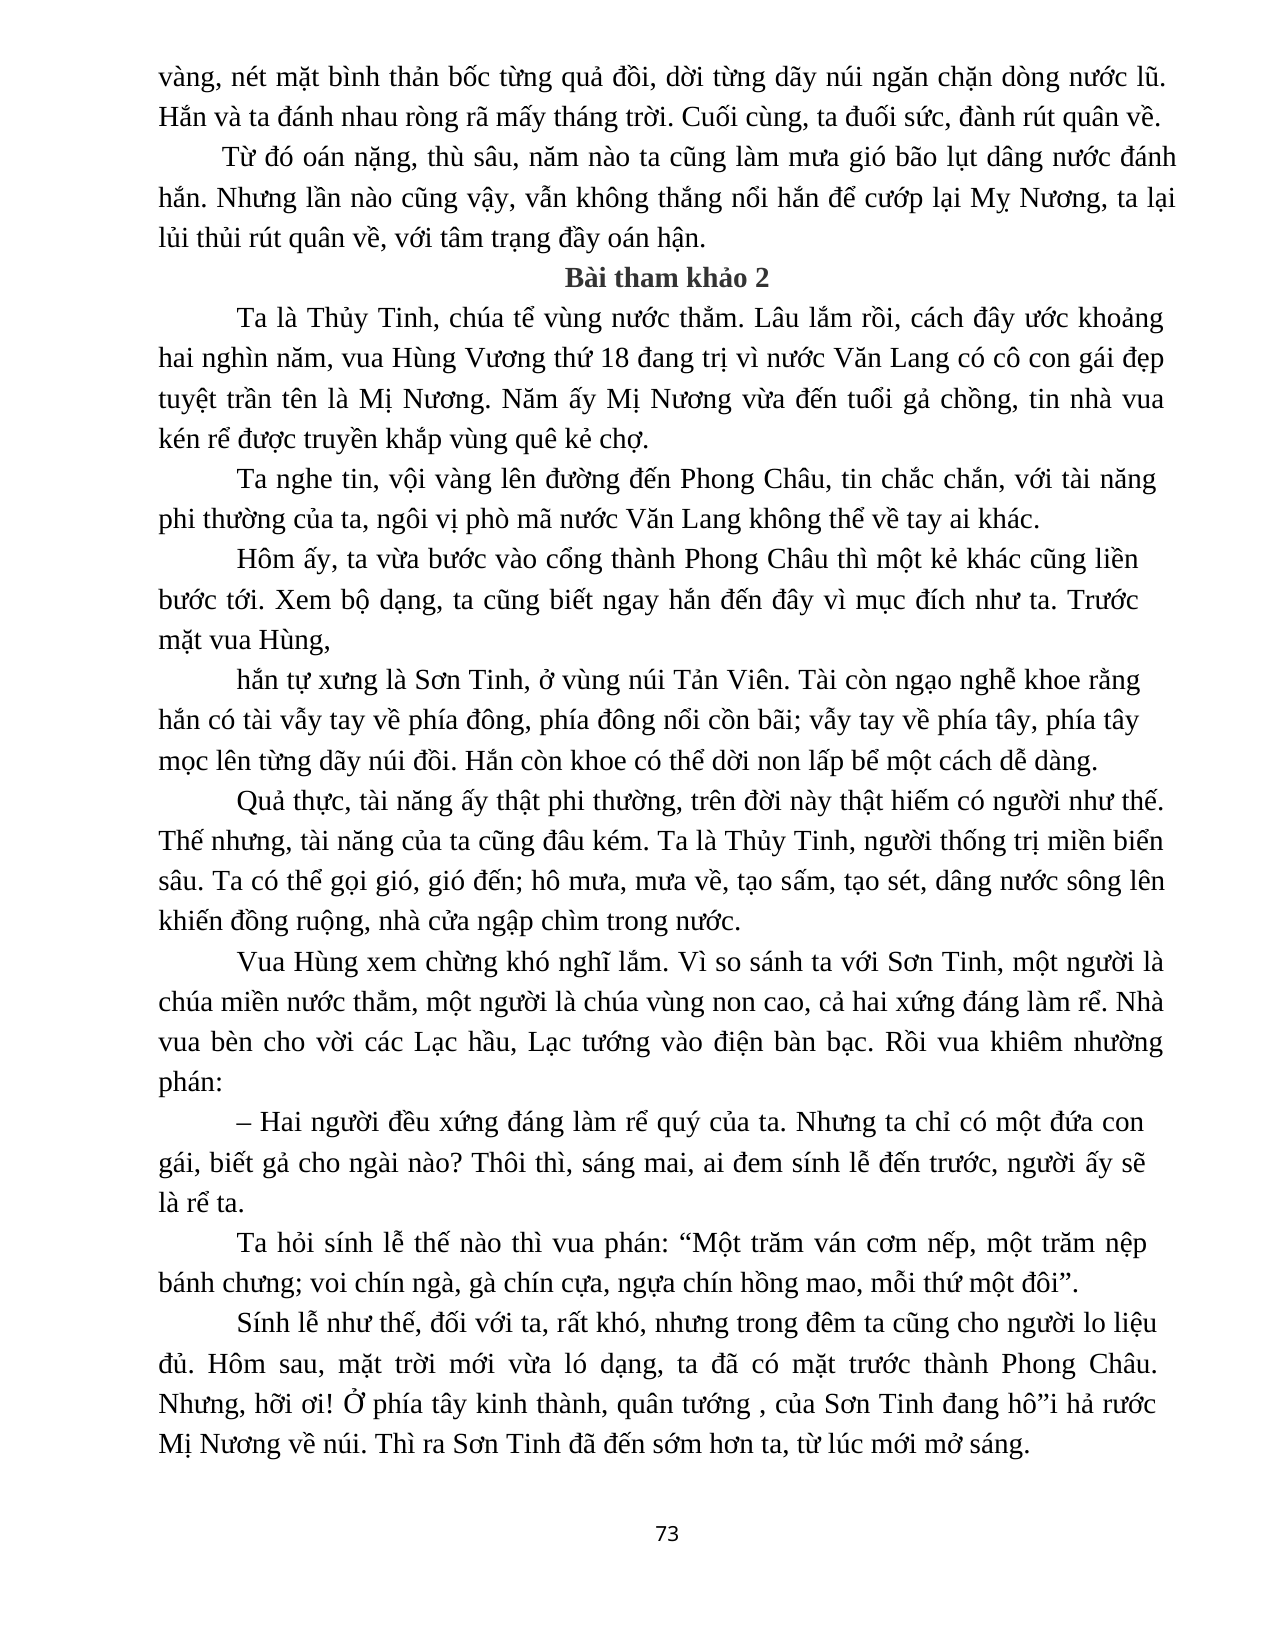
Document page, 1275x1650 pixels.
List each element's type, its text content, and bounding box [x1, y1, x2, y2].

text Vua Hùng xem chừng khó nghĩ lắm. Vì so sánh ta với Sơn Tinh, một người là chúa miền nước thẳm, một người là chúa vùng non cao, cả hai xứng đáng làm rể. Nhà vua bèn cho vời các Lạc hầu, Lạc tướng vào điện bàn bạc. Rồi vua khiêm nhường phán: [158, 944, 1165, 1098]
text hắn tự xưng là Sơn Tinh, ở vùng núi Tản Viên. Tài còn ngạo nghễ khoe rằng hắn có tài vẫy tay về phía đông, phía đông nổi cồn bãi; vẫy tay về phía tây, phía tây mọc lên từng dãy núi đồi. Hắn còn khoe có thể dời non lấp bể một cách dễ dàng. [158, 662, 1142, 776]
text Từ đó oán nặng, thù sâu, năm nào ta cũng làm mưa gió bão lụt dâng nước đánh hắn. Nhưng lần nào cũng vậy, vẫn không thắng nổi hắn để cướp lại Mỵ Nương, ta lại lủi thủi rút quân về, với tâm trạng đầy oán hận. [158, 139, 1178, 253]
text Ta là Thủy Tinh, chúa tể vùng nước thẳm. Lâu lắm rồi, cách đây ước khoảng hai nghìn năm, vua Hùng Vương thứ 18 đang trị vì nước Văn Lang có cô con gái đẹp tuyệt trần tên là Mị Nương. Năm ấy Mị Nương vừa đến tuổi gả chồng, tin nhà vua kén rể được truyền khắp vùng quê kẻ chợ. [158, 300, 1166, 454]
text Hôm ấy, ta vừa bước vào cổng thành Phong Châu thì một kẻ khác cũng liền bước tới. Xem bộ dạng, ta cũng biết ngay hắn đến đây vì mục đích như ta. Trước mặt vua Hùng, [158, 542, 1140, 656]
text Ta nghe tin, vội vàng lên đường đến Phong Châu, tin chắc chắn, với tài năng phi thường của ta, ngôi vị phò mã nước Văn Lang không thể về tay ai khác. [158, 461, 1158, 535]
text – Hai người đều xứng đáng làm rể quý của ta. Nhưng ta chỉ có một đứa con gái, biết gả cho ngài nào? Thôi thì, sáng mai, ai đem sính lễ đến trước, người ấy sẽ là rể ta. [158, 1104, 1146, 1218]
subtitle Bài tham khảo 2 [148, 260, 1186, 294]
text Sính lễ như thế, đối với ta, rất khó, nhưng trong đêm ta cũng cho người lo liệu đủ. Hôm sau, mặt trời mới vừa ló dạng, ta đã có mặt trước thành Phong Châu. Nhưng, hỡi ơi! Ở phía tây kinh thành, quân tướng , của Sơn Tinh đang hô”i hả rước Mị Nương về núi. Thì ra Sơn Tinh đã đến sớm hơn ta, từ lúc mới mở sáng. [158, 1306, 1159, 1460]
text Quả thực, tài năng ấy thật phi thường, trên đời này thật hiếm có người như thế. Thế nhưng, tài năng của ta cũng đâu kém. Ta là Thủy Tinh, người thống trị miền biển sâu. Ta có thể gọi gió, gió đến; hô mưa, mưa về, tạo sấm, tạo sét, dâng nước sông lên khiến đồng ruộng, nhà cửa ngập chìm trong nước. [158, 783, 1166, 937]
text Ta hỏi sính lễ thế nào thì vua phán: “Một trăm ván cơm nếp, một trăm nệp bánh chưng; voi chín ngà, gà chín cựa, ngựa chín hồng mao, mỗi thứ một đôi”. [158, 1225, 1148, 1299]
